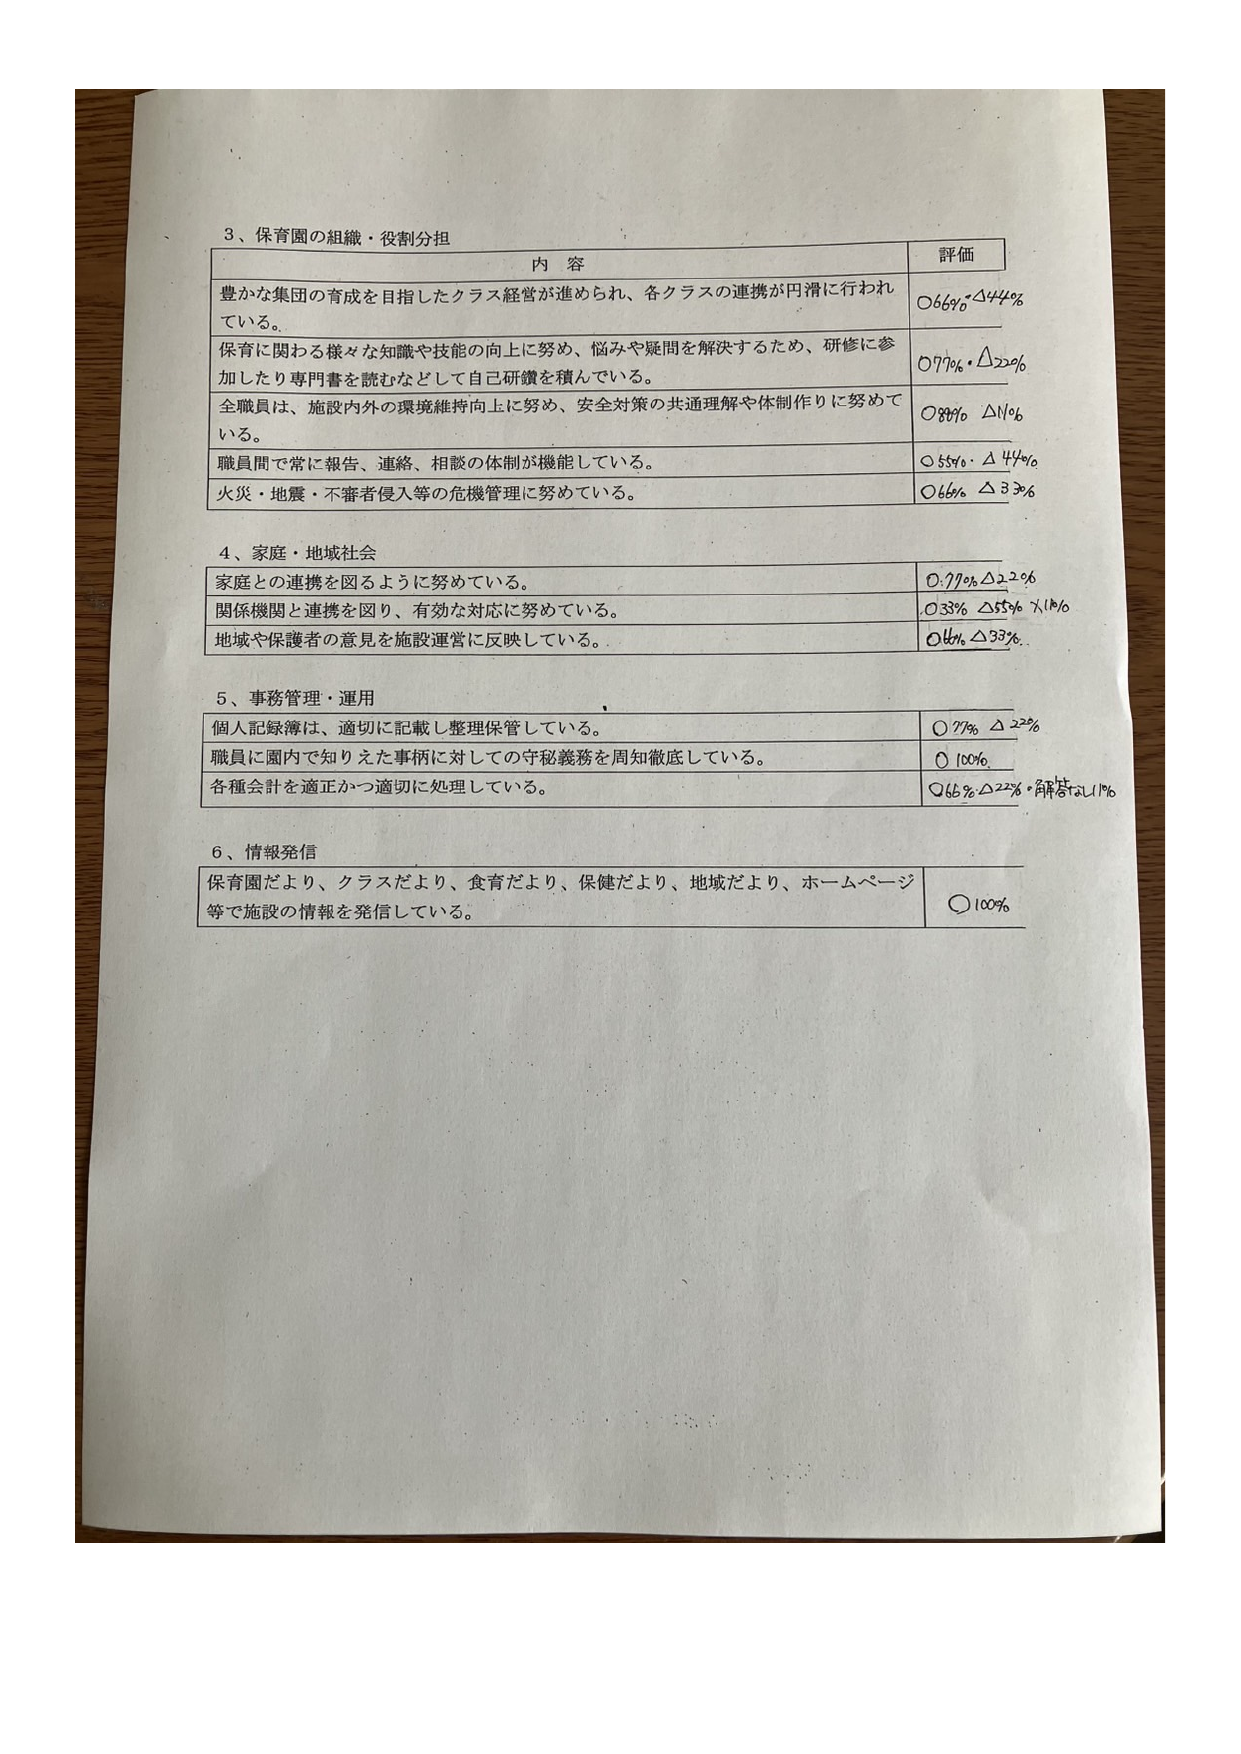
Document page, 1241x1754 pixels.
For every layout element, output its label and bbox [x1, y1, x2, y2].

picture [75, 89, 1166, 1543]
